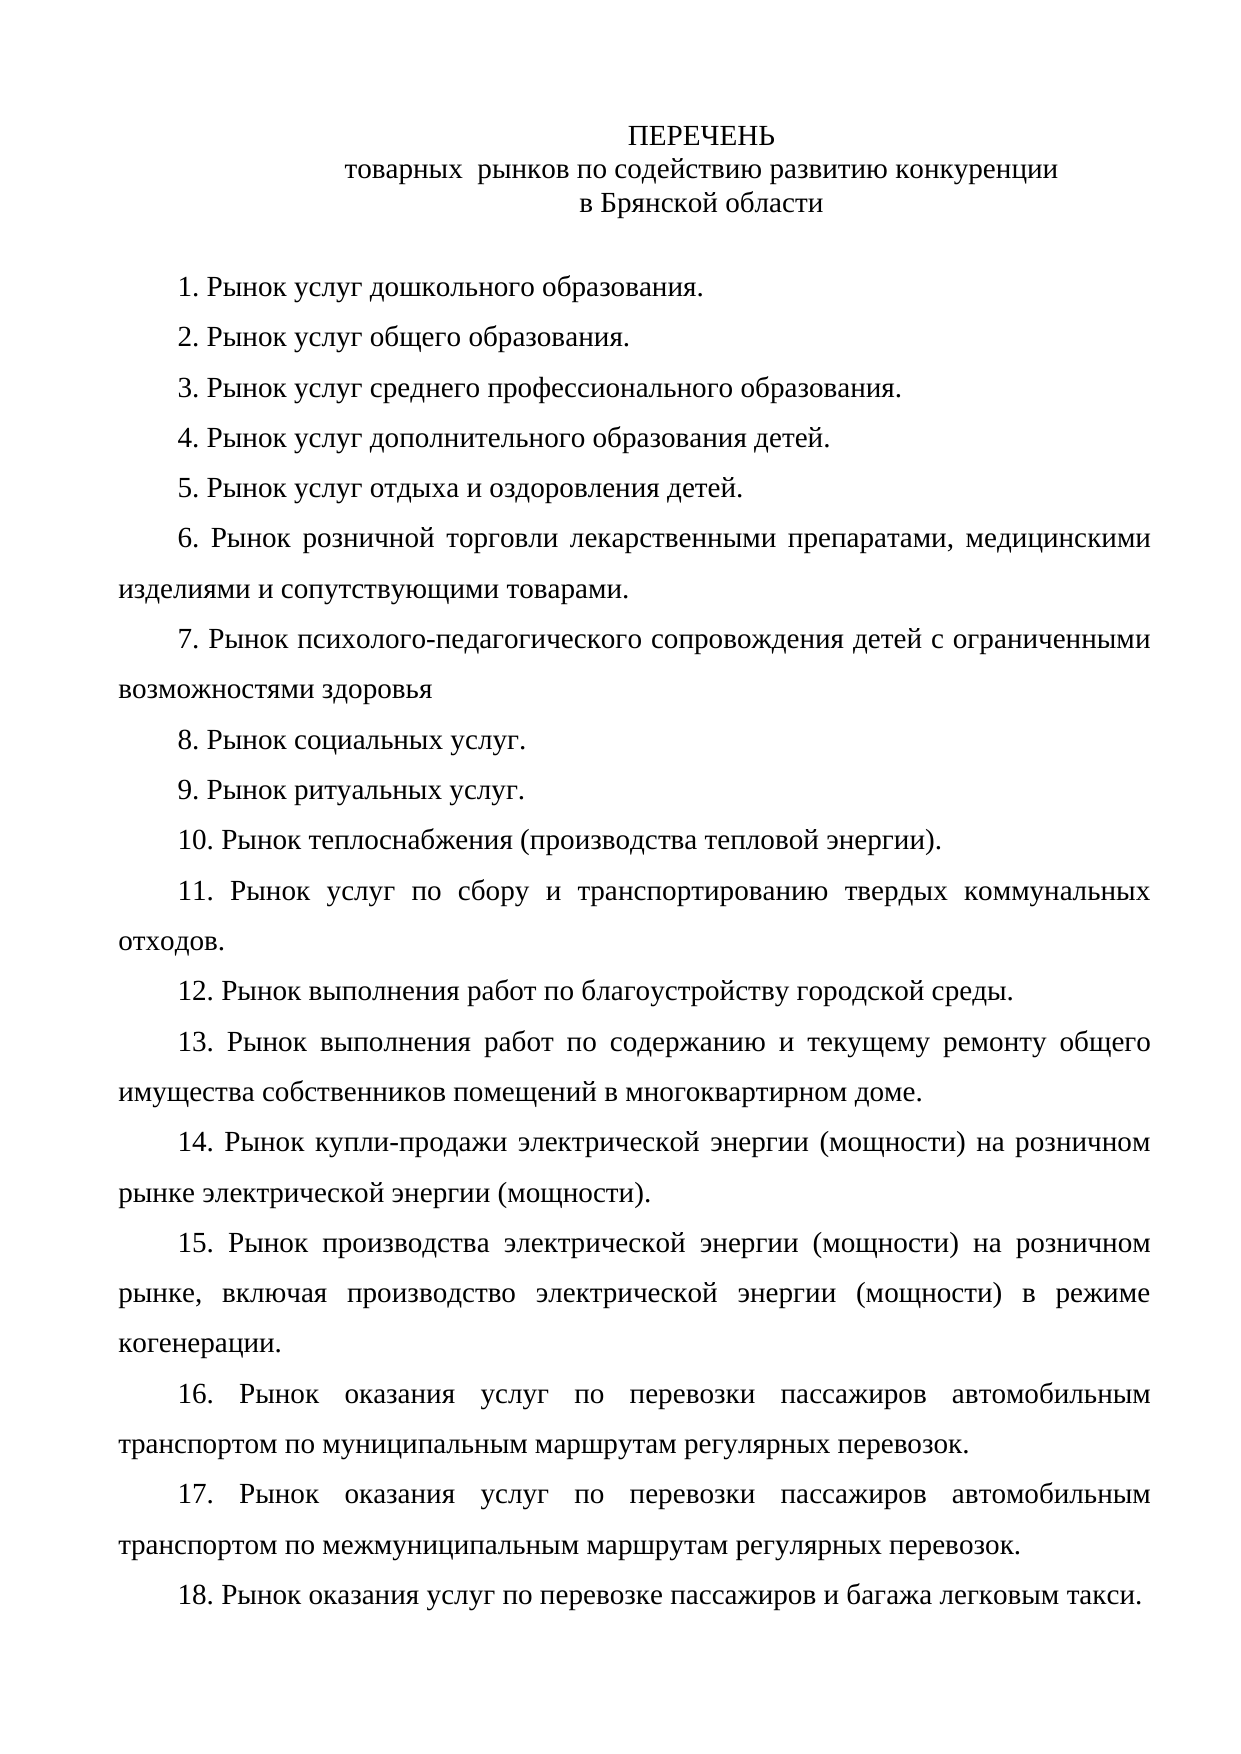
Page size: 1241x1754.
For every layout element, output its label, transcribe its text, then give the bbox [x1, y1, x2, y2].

text 10. Рынок теплоснабжения (производства тепловой энергии). [118, 822, 1152, 856]
text 4. Рынок услуг дополнительного образования детей. [118, 420, 1152, 453]
text ПЕРЕЧЕНЬ [177, 118, 1152, 152]
text 12. Рынок выполнения работ по благоустройству городской среды. [118, 973, 1152, 1007]
text 8. Рынок социальных услуг. [118, 722, 1152, 755]
text 7. Рынок психолого-педагогического сопровождения детей с ограниченными возможностями здоровья [118, 621, 1152, 705]
text 5. Рынок услуг отдыха и оздоровления детей. [118, 470, 1152, 504]
text 6. Рынок розничной торговли лекарственными препаратами, медицинскими изделиями и сопутствующими товарами. [118, 521, 1152, 604]
text 16. Рынок оказания услуг по перевозки пассажиров автомобильным транспортом по муниципальным маршрутам регулярных перевозок. [118, 1376, 1152, 1460]
text 3. Рынок услуг среднего профессионального образования. [118, 370, 1152, 403]
text 9. Рынок ритуальных услуг. [118, 772, 1152, 806]
text 15. Рынок производства электрической энергии (мощности) на розничном рынке, включая производство электрической энергии (мощности) в режиме когенерации. [118, 1225, 1152, 1359]
text 1. Рынок услуг дошкольного образования. [118, 269, 1152, 303]
text товарных рынков по содействию развитию конкуренции [177, 152, 1152, 185]
text 17. Рынок оказания услуг по перевозки пассажиров автомобильным транспортом по межмуниципальным маршрутам регулярных перевозок. [118, 1477, 1152, 1560]
text 2. Рынок услуг общего образования. [118, 319, 1152, 353]
text 18. Рынок оказания услуг по перевозке пассажиров и багажа легковым такси. [118, 1577, 1152, 1611]
text 14. Рынок купли-продажи электрической энергии (мощности) на розничном рынке электрической энергии (мощности). [118, 1124, 1152, 1208]
text 11. Рынок услуг по сбору и транспортированию твердых коммунальных отходов. [118, 873, 1152, 957]
text 13. Рынок выполнения работ по содержанию и текущему ремонту общего имущества собственников помещений в многоквартирном доме. [118, 1024, 1152, 1108]
text в Брянской области [177, 185, 1152, 219]
